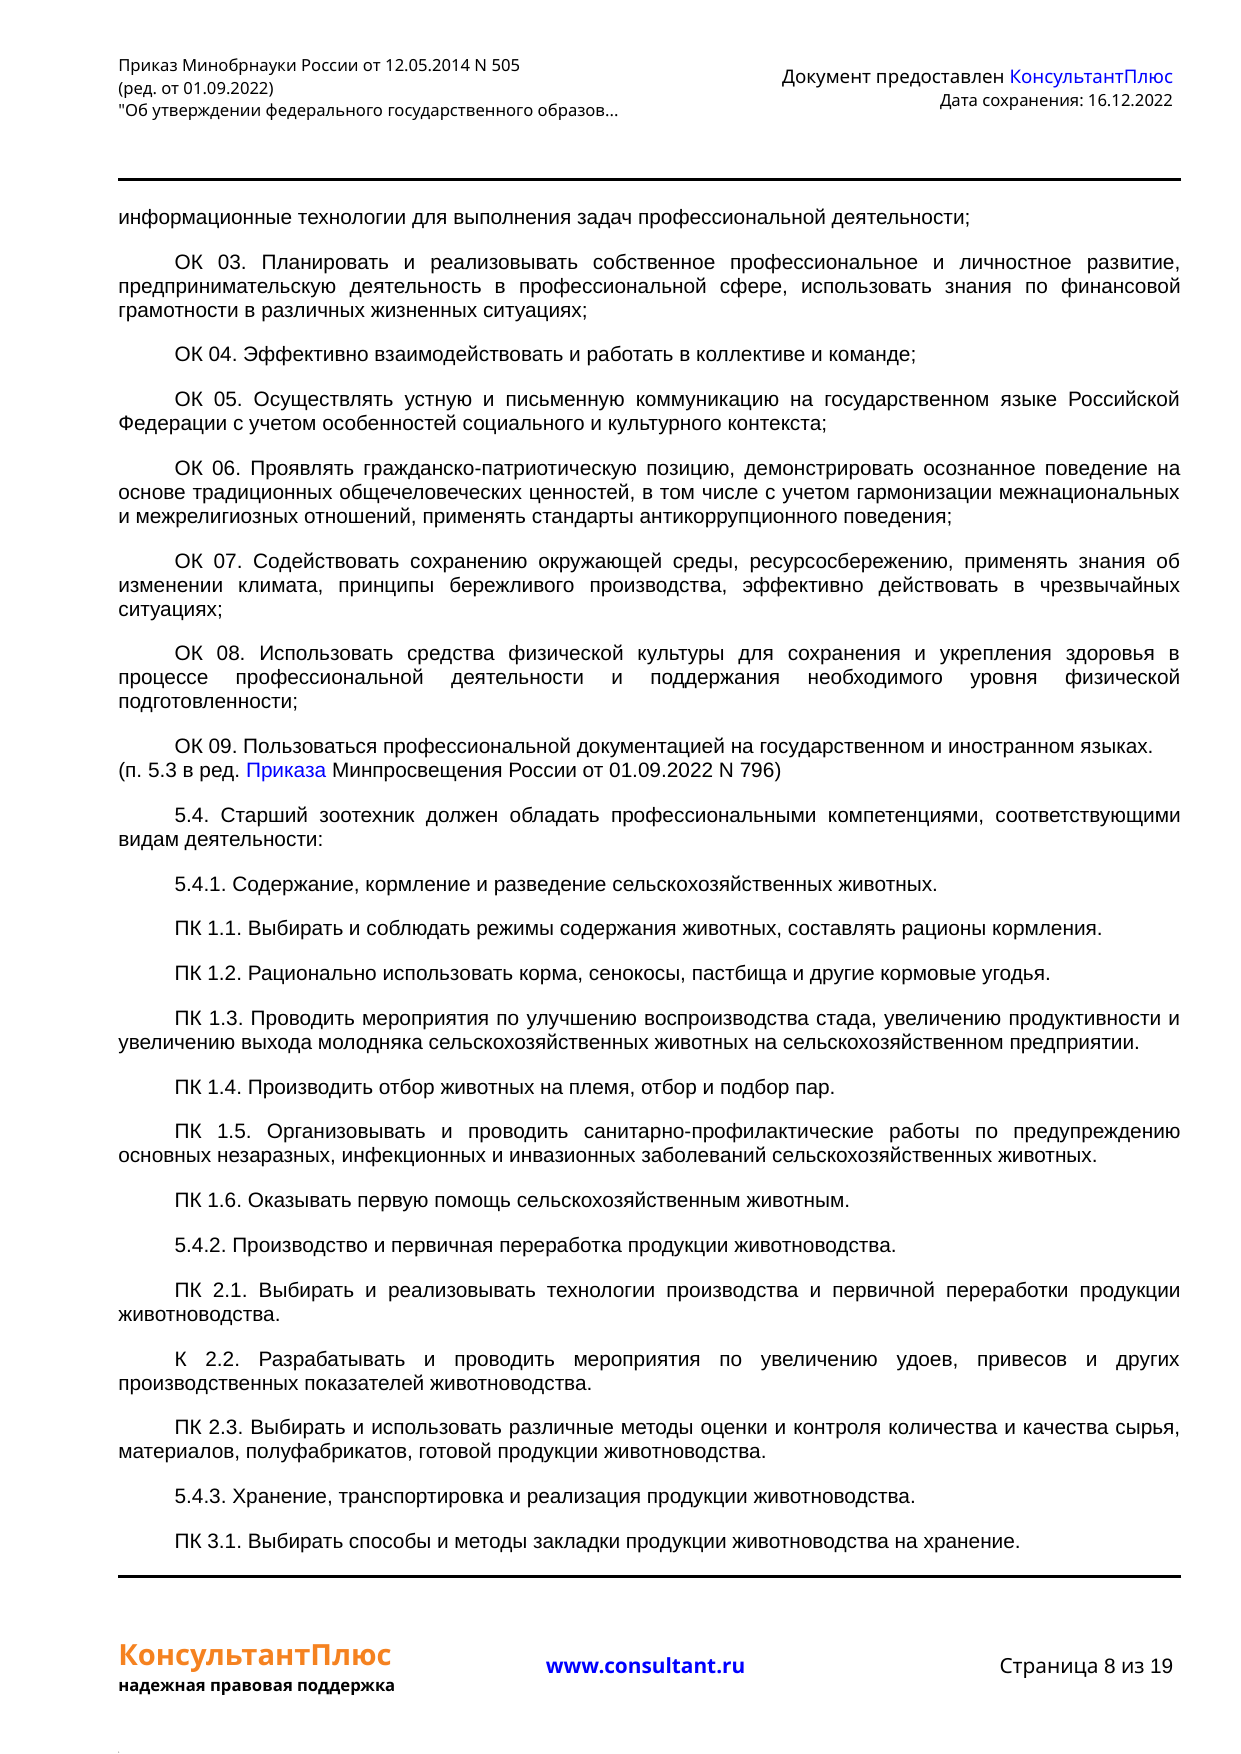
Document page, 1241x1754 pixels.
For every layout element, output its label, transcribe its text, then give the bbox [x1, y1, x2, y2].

text ОК 09. Пользоваться профессиональной документацией на государственном и иностранном языках. [118, 734, 1181, 758]
text К 2.2. Разрабатывать и проводить мероприятия по увеличению удоев, привесов и других производственных показателей животноводства. [118, 1346, 1181, 1394]
text ОК 06. Проявлять гражданско-патриотическую позицию, демонстрировать осознанное поведение на основе традиционных общечеловеческих ценностей, в том числе с учетом гармонизации межнациональных и межрелигиозных отношений, применять стандарты антикоррупционного поведения; [118, 456, 1181, 528]
text ПК 1.4. Производить отбор животных на племя, отбор и подбор пар. [118, 1074, 1181, 1098]
text ОК 07. Содействовать сохранению окружающей среды, ресурсосбережению, применять знания об изменении климата, принципы бережливого производства, эффективно действовать в чрезвычайных ситуациях; [118, 548, 1181, 620]
text ОК 04. Эффективно взаимодействовать и работать в коллективе и команде; [118, 342, 1181, 366]
text 5.4.2. Производство и первичная переработка продукции животноводства. [118, 1233, 1181, 1257]
text ПК 2.3. Выбирать и использовать различные методы оценки и контроля количества и качества сырья, материалов, полуфабрикатов, готовой продукции животноводства. [118, 1415, 1181, 1463]
text ПК 1.5. Организовывать и проводить санитарно-профилактические работы по предупреждению основных незаразных, инфекционных и инвазионных заболеваний сельскохозяйственных животных. [118, 1119, 1181, 1167]
text ОК 08. Использовать средства физической культуры для сохранения и укрепления здоровья в процессе профессиональной деятельности и поддержания необходимого уровня физической подготовленности; [118, 641, 1181, 713]
text 5.4.3. Хранение, транспортировка и реализация продукции животноводства. [118, 1484, 1181, 1508]
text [118, 205, 1181, 229]
text 5.4.1. Содержание, кормление и разведение сельскохозяйственных животных. [118, 871, 1181, 895]
text ПК 3.1. Выбирать способы и методы закладки продукции животноводства на хранение. [118, 1529, 1181, 1553]
text ПК 1.6. Оказывать первую помощь сельскохозяйственным животным. [118, 1188, 1181, 1212]
text ПК 1.1. Выбирать и соблюдать режимы содержания животных, составлять рационы кормления. [118, 916, 1181, 940]
text 5.4. Старший зоотехник должен обладать профессиональными компетенциями, соответствующими видам деятельности: [118, 803, 1181, 851]
text ПК 2.1. Выбирать и реализовывать технологии производства и первичной переработки продукции животноводства. [118, 1278, 1181, 1326]
text (п. 5.3 в ред. Приказа Минпросвещения России от 01.09.2022 N 796) [118, 758, 1181, 782]
text ПК 1.2. Рационально использовать корма, сенокосы, пастбища и другие кормовые угодья. [118, 961, 1181, 985]
text ОК 03. Планировать и реализовывать собственное профессиональное и личностное развитие, предпринимательскую деятельность в профессиональной сфере, использовать знания по финансовой грамотности в различных жизненных ситуациях; [118, 249, 1181, 321]
text ОК 05. Осуществлять устную и письменную коммуникацию на государственном языке Российской Федерации с учетом особенностей социального и культурного контекста; [118, 387, 1181, 435]
text ПК 1.3. Проводить мероприятия по улучшению воспроизводства стада, увеличению продуктивности и увеличению выхода молодняка сельскохозяйственных животных на сельскохозяйственном предприятии. [118, 1006, 1181, 1054]
